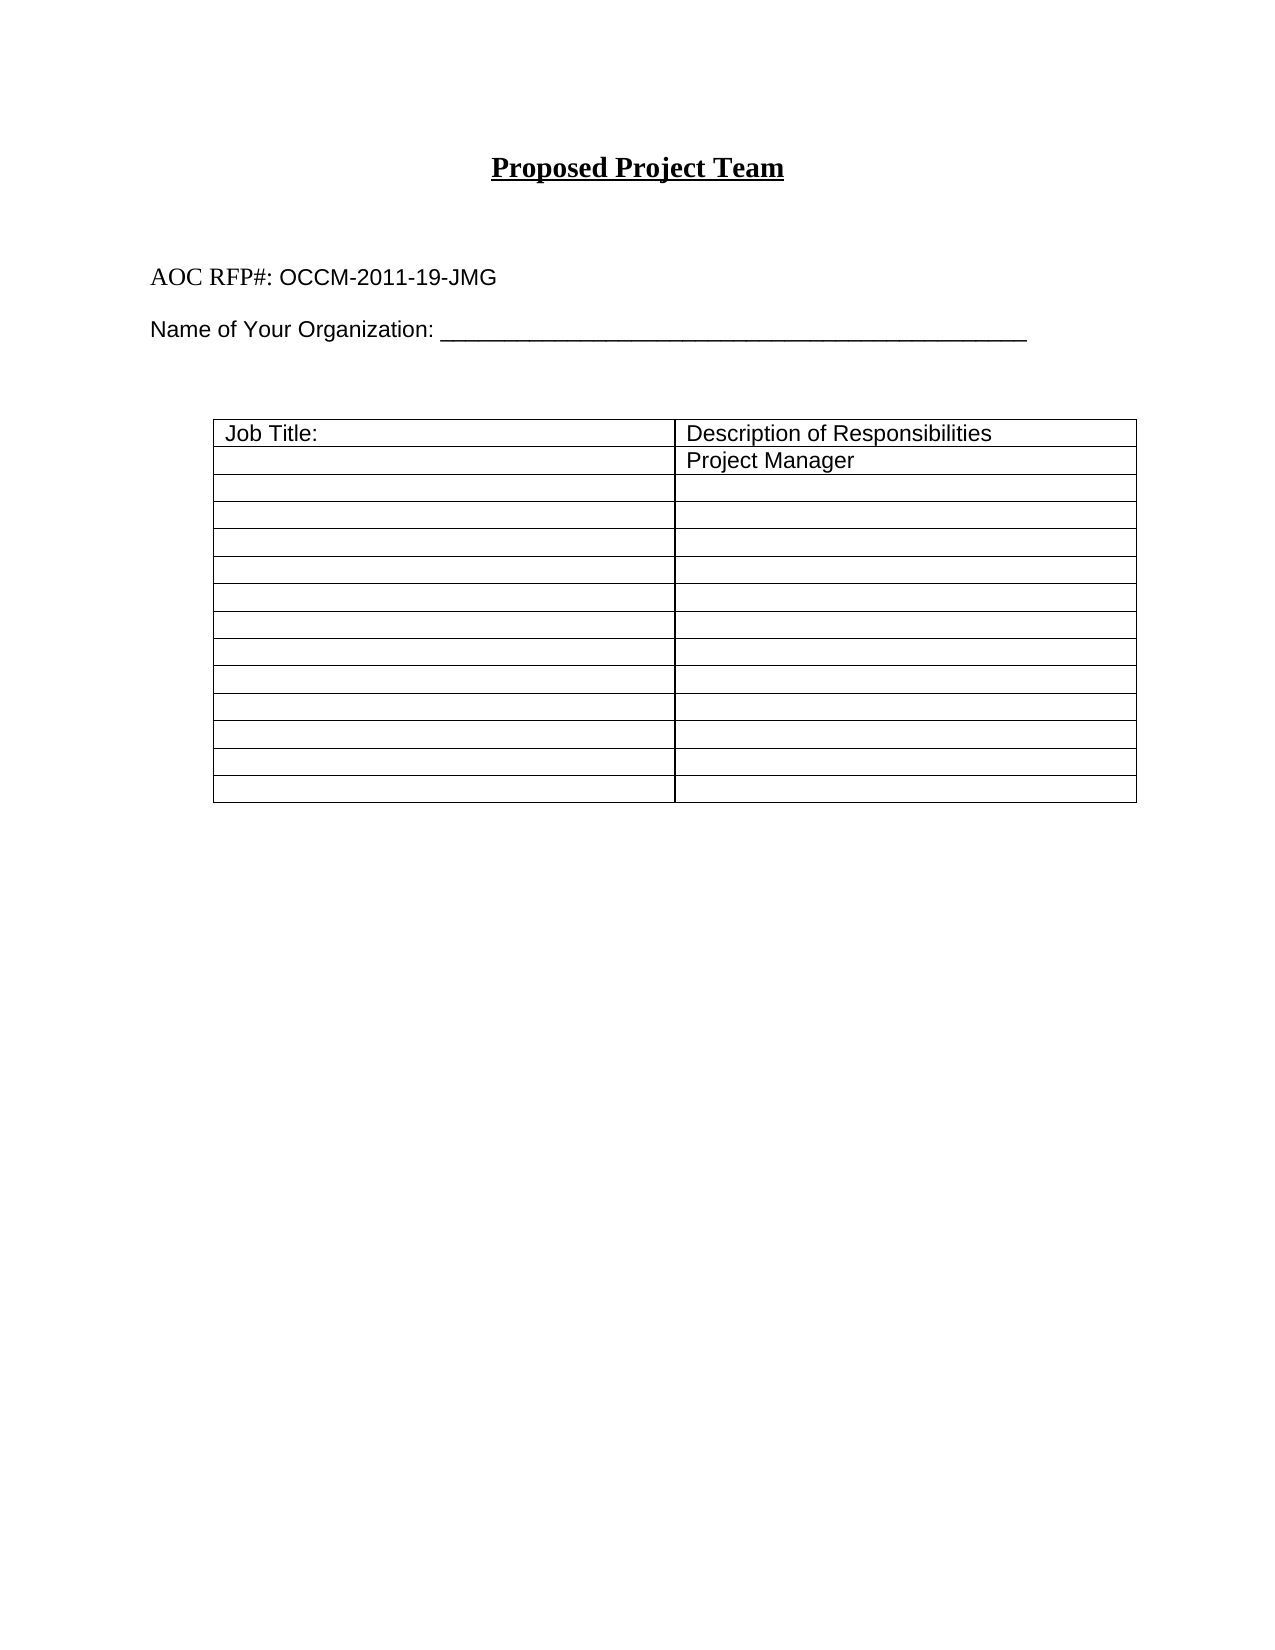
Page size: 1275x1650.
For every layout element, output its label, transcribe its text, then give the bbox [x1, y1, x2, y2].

table_cell [676, 694, 1136, 720]
table_cell [214, 447, 674, 473]
table_header Job Title: [214, 420, 674, 446]
table_cell [676, 502, 1136, 528]
text Name of Your Organization: ______________________________________________ [150, 316, 1125, 342]
table_cell [676, 557, 1136, 583]
table_cell [214, 612, 674, 638]
table_cell [214, 584, 674, 611]
table_cell [676, 721, 1136, 747]
table_cell [676, 529, 1136, 556]
table_cell [676, 666, 1136, 693]
table_cell [214, 694, 674, 720]
table_cell [214, 666, 674, 693]
table_cell [676, 749, 1136, 775]
table_cell [214, 502, 674, 528]
table_cell [676, 612, 1136, 638]
table_cell [214, 529, 674, 556]
table_cell [214, 776, 674, 802]
table_cell Project Manager [676, 447, 1136, 473]
text Proposed Project Team [150, 150, 1125, 183]
table_cell [214, 639, 674, 665]
table_cell [676, 584, 1136, 611]
table_cell [676, 639, 1136, 665]
table_cell [676, 776, 1136, 802]
table_header Description of Responsibilities [676, 420, 1136, 446]
table_cell [214, 749, 674, 775]
table_cell [214, 721, 674, 747]
table_cell [214, 475, 674, 501]
table_cell [676, 475, 1136, 501]
table_cell [214, 557, 674, 583]
text AOC RFP#: OCCM-2011-19-JMG [150, 262, 1125, 291]
